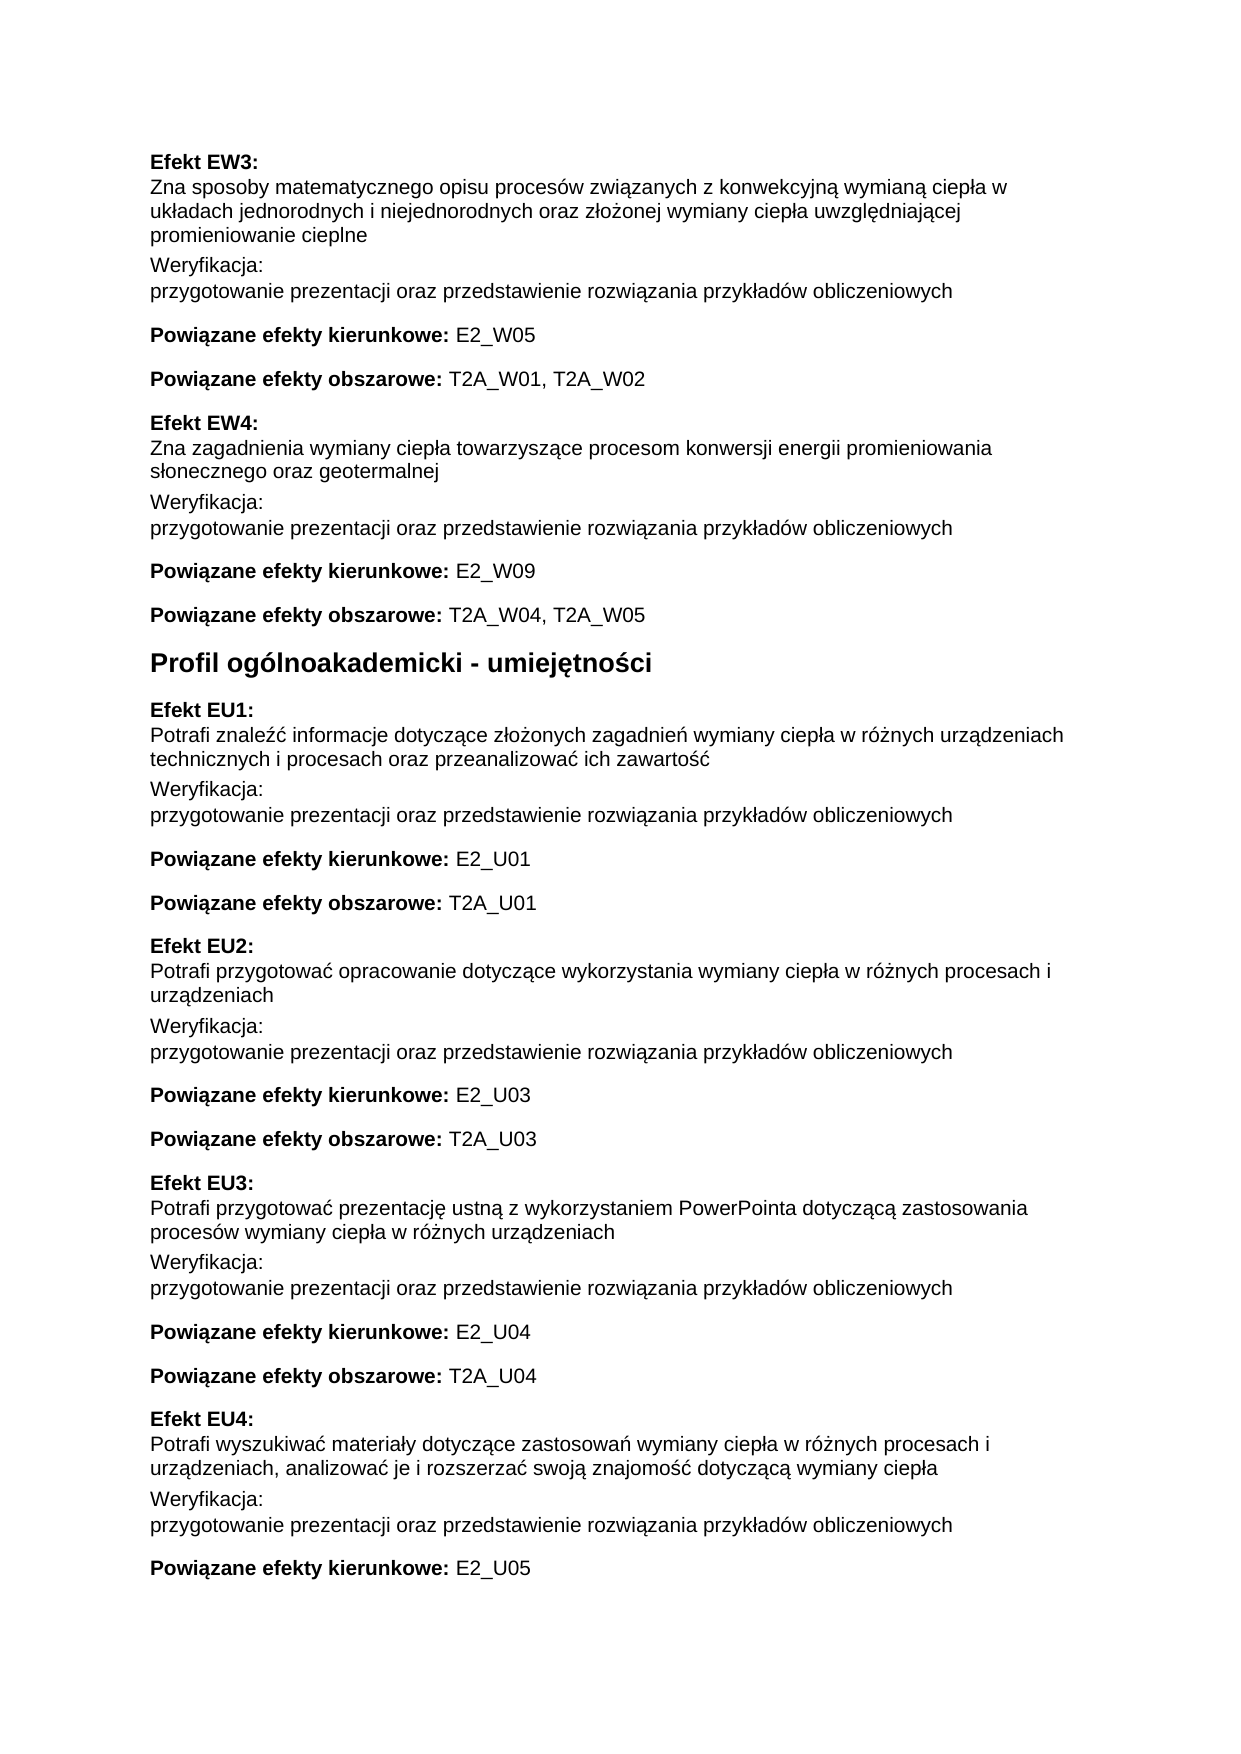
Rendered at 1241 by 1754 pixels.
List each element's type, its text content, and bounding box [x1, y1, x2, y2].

text Efekt EU1: [150, 698, 1090, 722]
text Efekt EU3: [150, 1171, 1090, 1195]
text przygotowanie prezentacji oraz przedstawienie rozwiązania przykładów obliczeniowych [150, 279, 1090, 303]
text Weryfikacja: [150, 253, 1090, 277]
text Efekt EW3: [150, 150, 1090, 174]
subtitle Profil ogólnoakademicki - umiejętności [150, 647, 1090, 678]
text Potrafi wyszukiwać materiały dotyczące zastosowań wymiany ciepła w różnych procesach i urządzeniach, analizować je i rozszerzać swoją znajomość dotyczącą wymiany ciepła [150, 1432, 1090, 1480]
text Efekt EU4: [150, 1407, 1090, 1431]
text Zna zagadnienia wymiany ciepła towarzyszące procesom konwersji energii promieniowania słonecznego oraz geotermalnej [150, 435, 1090, 483]
text Powiązane efekty kierunkowe: E2_W05 [150, 323, 1090, 347]
text przygotowanie prezentacji oraz przedstawienie rozwiązania przykładów obliczeniowych [150, 803, 1090, 827]
text Powiązane efekty kierunkowe: E2_U05 [150, 1556, 1090, 1580]
text Powiązane efekty kierunkowe: E2_U01 [150, 847, 1090, 871]
text Powiązane efekty obszarowe: T2A_W01, T2A_W02 [150, 367, 1090, 391]
text Weryfikacja: [150, 777, 1090, 801]
text Zna sposoby matematycznego opisu procesów związanych z konwekcyjną wymianą ciepła w układach jednorodnych i niejednorodnych oraz złożonej wymiany ciepła uwzględniającej promieniowanie cieplne [150, 175, 1090, 247]
text przygotowanie prezentacji oraz przedstawienie rozwiązania przykładów obliczeniowych [150, 1039, 1090, 1063]
text Efekt EU2: [150, 934, 1090, 958]
text Weryfikacja: [150, 1486, 1090, 1510]
text Powiązane efekty obszarowe: T2A_W04, T2A_W05 [150, 603, 1090, 627]
text Powiązane efekty kierunkowe: E2_W09 [150, 559, 1090, 583]
text Efekt EW4: [150, 410, 1090, 434]
text Powiązane efekty kierunkowe: E2_U04 [150, 1320, 1090, 1344]
text przygotowanie prezentacji oraz przedstawienie rozwiązania przykładów obliczeniowych [150, 516, 1090, 539]
text przygotowanie prezentacji oraz przedstawienie rozwiązania przykładów obliczeniowych [150, 1512, 1090, 1536]
text przygotowanie prezentacji oraz przedstawienie rozwiązania przykładów obliczeniowych [150, 1276, 1090, 1300]
text Powiązane efekty obszarowe: T2A_U03 [150, 1127, 1090, 1151]
text Powiązane efekty kierunkowe: E2_U03 [150, 1083, 1090, 1107]
text Weryfikacja: [150, 1013, 1090, 1037]
text Weryfikacja: [150, 489, 1090, 513]
text Weryfikacja: [150, 1250, 1090, 1274]
text Powiązane efekty obszarowe: T2A_U04 [150, 1363, 1090, 1387]
text Potrafi przygotować opracowanie dotyczące wykorzystania wymiany ciepła w różnych procesach i urządzeniach [150, 959, 1090, 1007]
text Potrafi przygotować prezentację ustną z wykorzystaniem PowerPointa dotyczącą zastosowania procesów wymiany ciepła w różnych urządzeniach [150, 1196, 1090, 1244]
text Powiązane efekty obszarowe: T2A_U01 [150, 891, 1090, 914]
text Potrafi znaleźć informacje dotyczące złożonych zagadnień wymiany ciepła w różnych urządzeniach technicznych i procesach oraz przeanalizować ich zawartość [150, 723, 1090, 771]
